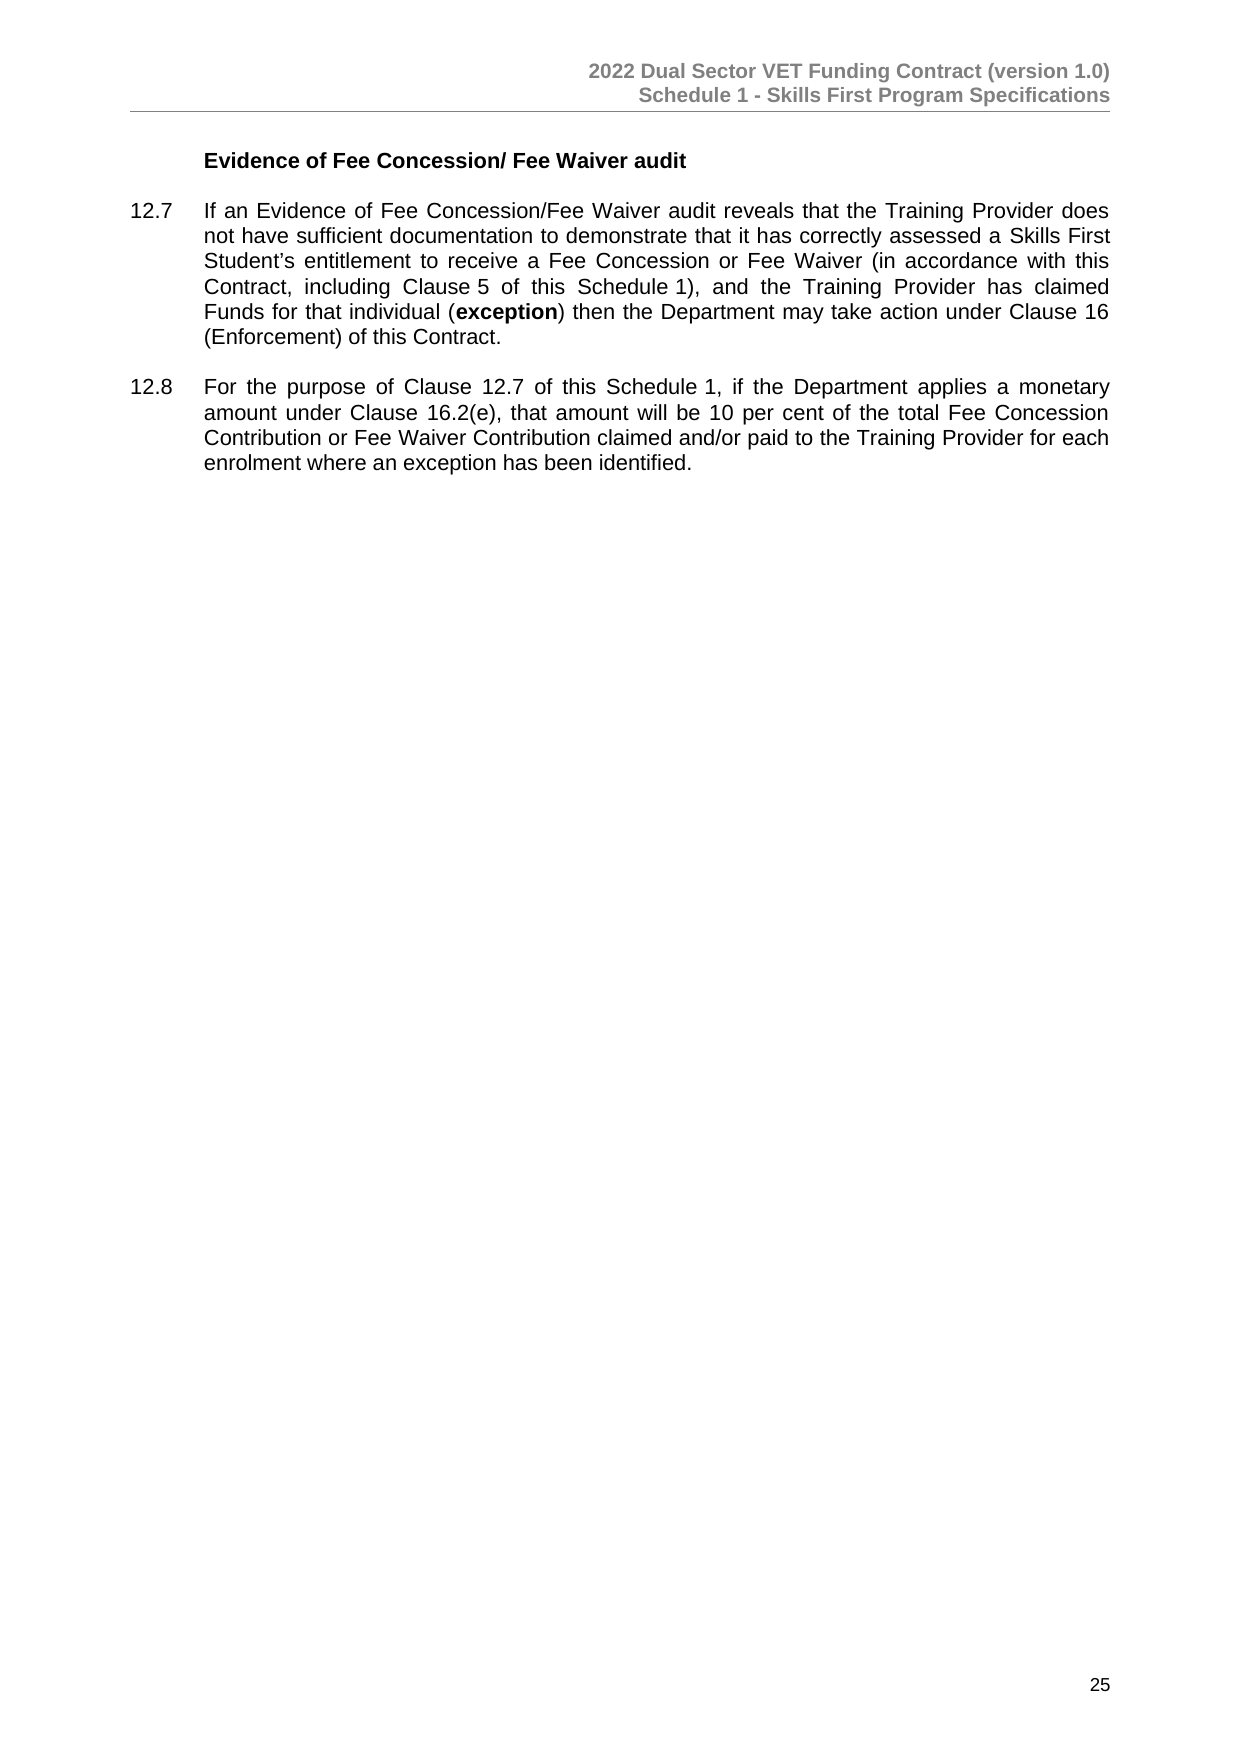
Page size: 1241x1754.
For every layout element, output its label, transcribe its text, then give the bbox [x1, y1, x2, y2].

list If an Evidence of Fee Concession/Fee Waiver audit reveals that the Training Provider does not have sufficient documentation to demonstrate that it has correctly assessed a Skills First Student’s entitlement to receive a Fee Concession or Fee Waiver (in accordance with this Contract, including Clause 5 of this Schedule 1), and the Training Provider has claimed Funds for that individual (exception) then the Department may take action under Clause 16 (Enforcement) of this Contract. [130, 198, 1110, 349]
list For the purpose of Clause 12.7 of this Schedule 1, if the Department applies a monetary amount under Clause 16.2(e), that amount will be 10 per cent of the total Fee Concession Contribution or Fee Waiver Contribution claimed and/or paid to the Training Provider for each enrolment where an exception has been identified. [130, 374, 1110, 475]
text Evidence of Fee Concession/ Fee Waiver audit [204, 148, 1110, 173]
